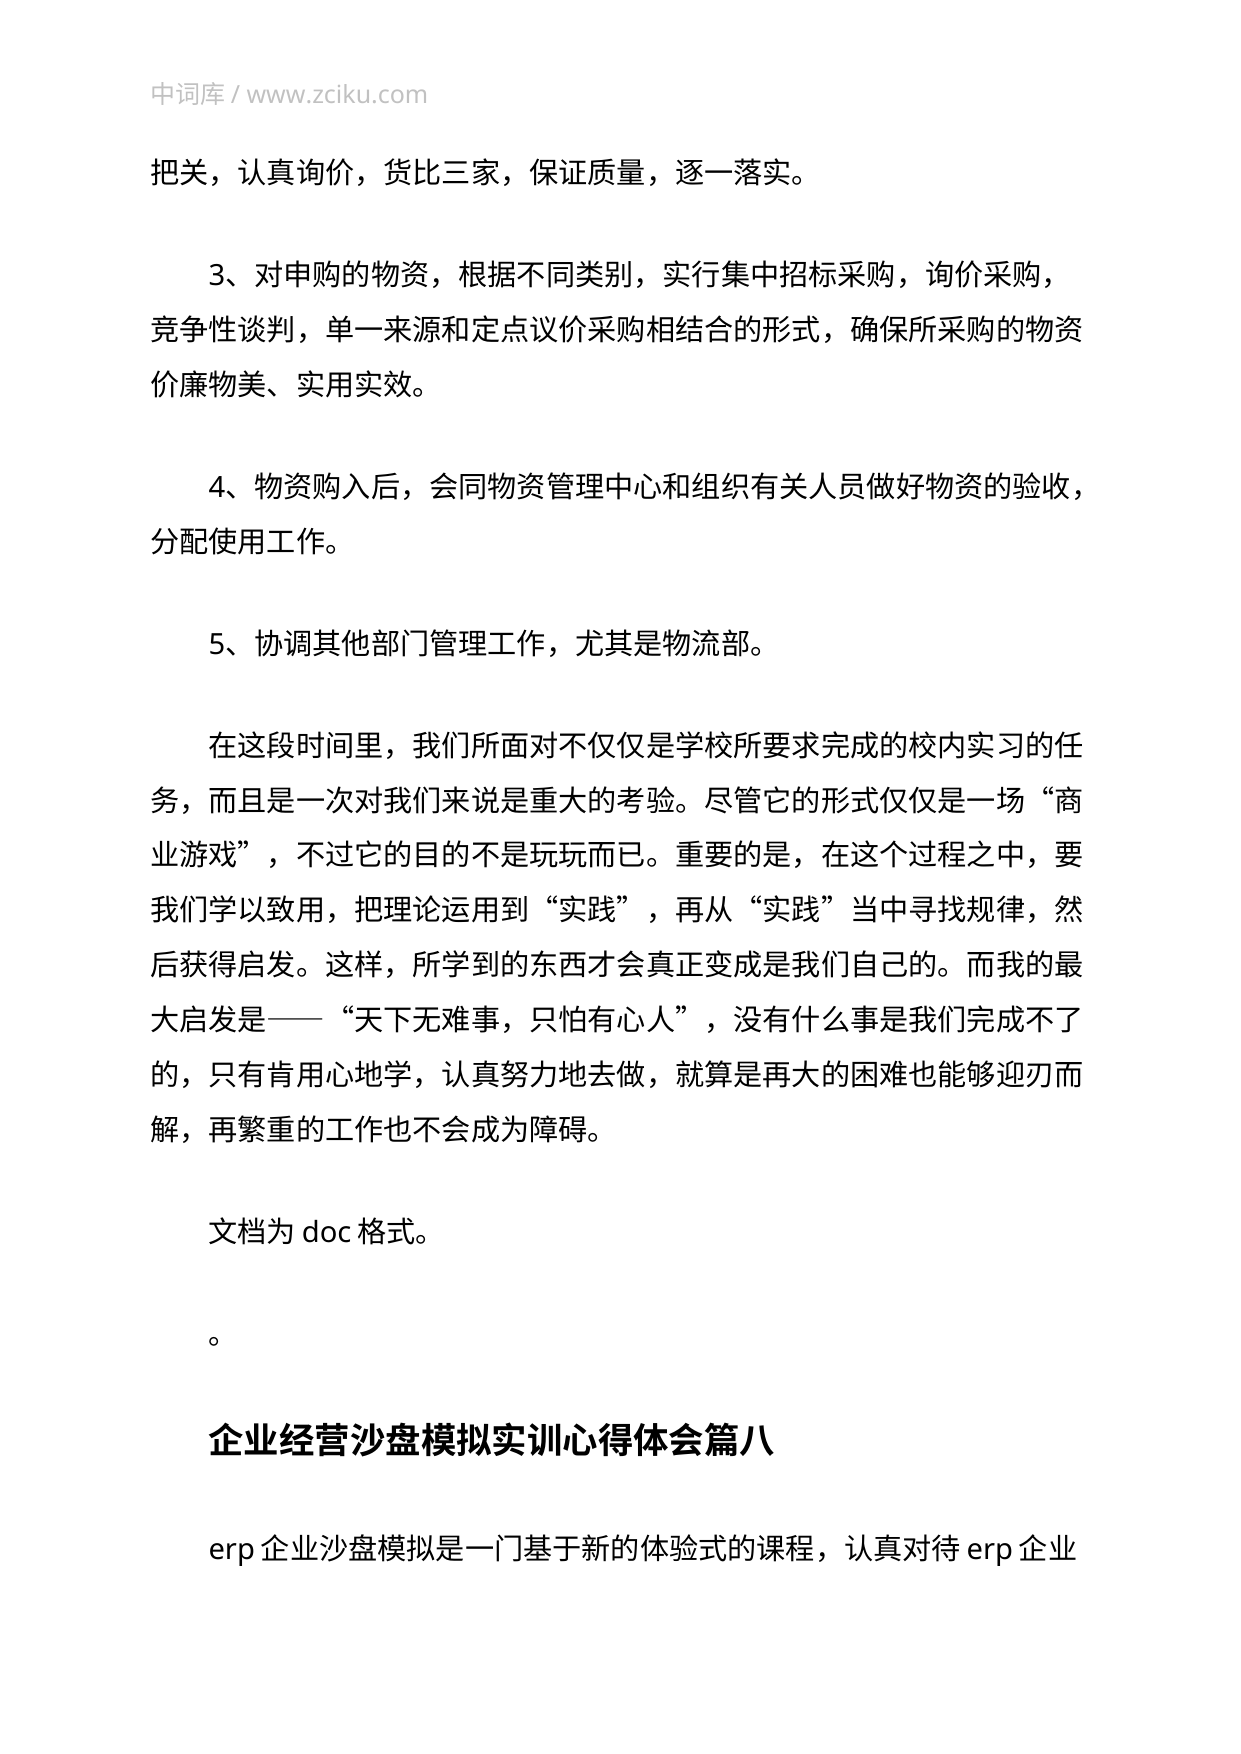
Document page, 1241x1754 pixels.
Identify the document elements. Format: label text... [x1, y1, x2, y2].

text 5、协调其他部门管理工作，尤其是物流部。 [150, 620, 1090, 663]
text 在这段时间里，我们所面对不仅仅是学校所要求完成的校内实习的任务，而且是一次对我们来说是重大的考验。尽管它的形式仅仅是一场“商业游戏”，不过它的目的不是玩玩而已。重要的是，在这个过程之中，要我们学以致用，把理论运用到“实践”，再从“实践”当中寻找规律，然后获得启发。这样，所学到的东西才会真正变成是我们自己的。而我的最大启发是——“天下无难事，只怕有心人”，没有什么事是我们完成不了的，只有肯用心地学，认真努力地去做，就算是再大的困难也能够迎刃而解，再繁重的工作也不会成为障碍。 [150, 722, 1090, 1149]
text 企业经营沙盘模拟实训心得体会篇八 [150, 1412, 1090, 1463]
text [150, 150, 1090, 192]
text 4、物资购入后，会同物资管理中心和组织有关人员做好物资的验收，分配使用工作。 [150, 463, 1090, 561]
text 3、对申购的物资，根据不同类别，实行集中招标采购，询价采购，竞争性谈判，单一来源和定点议价采购相结合的形式，确保所采购的物资价廉物美、实用实效。 [150, 252, 1090, 404]
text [150, 1525, 1090, 1568]
text 文档为doc格式。 [150, 1208, 1090, 1251]
text 。 [150, 1310, 1090, 1352]
